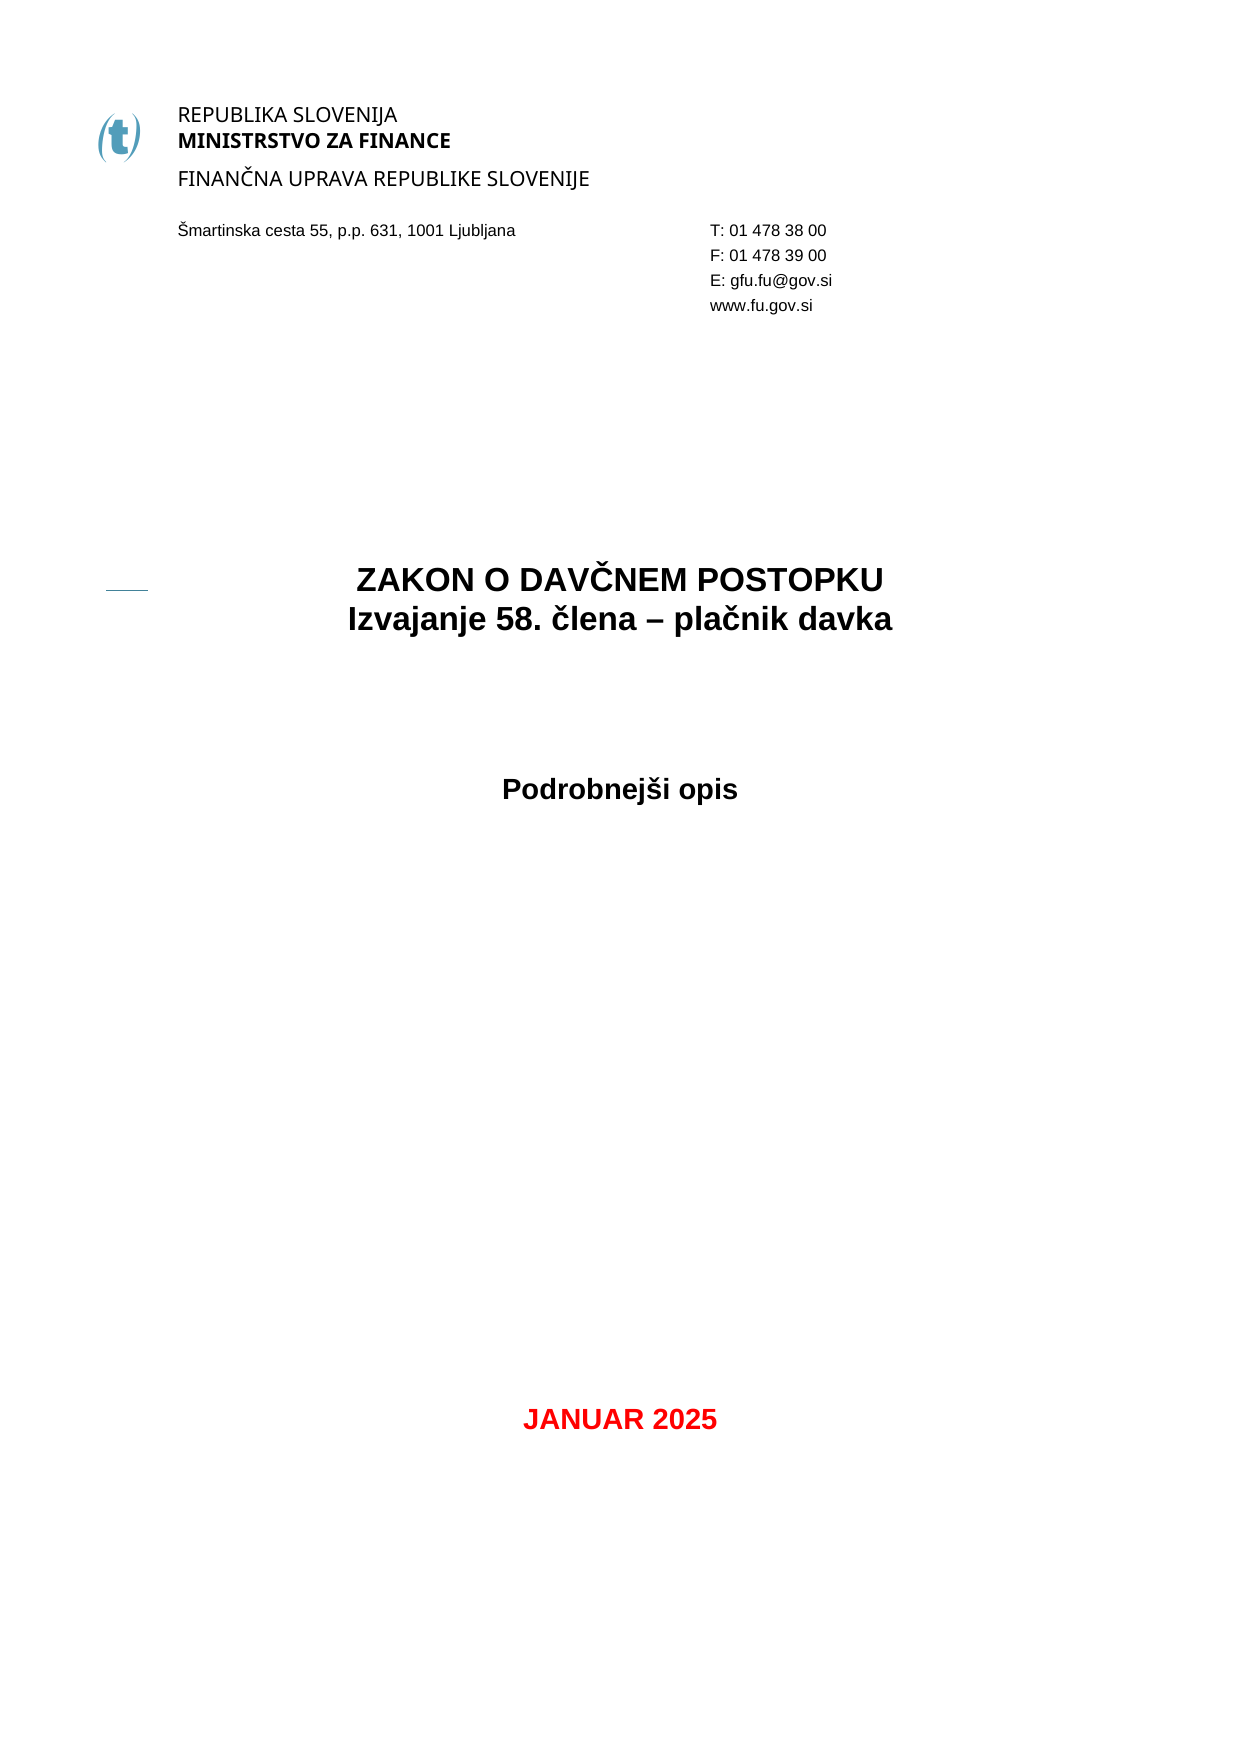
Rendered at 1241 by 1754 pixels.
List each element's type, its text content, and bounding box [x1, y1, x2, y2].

text Podrobnejši opis [177, 772, 1063, 806]
text JANUAR 2025 [177, 1402, 1063, 1435]
text Izvajanje 58. člena – plačnik davka [177, 598, 1063, 637]
text ZAKON O DAVČNEM POSTOPKU [177, 560, 1063, 598]
